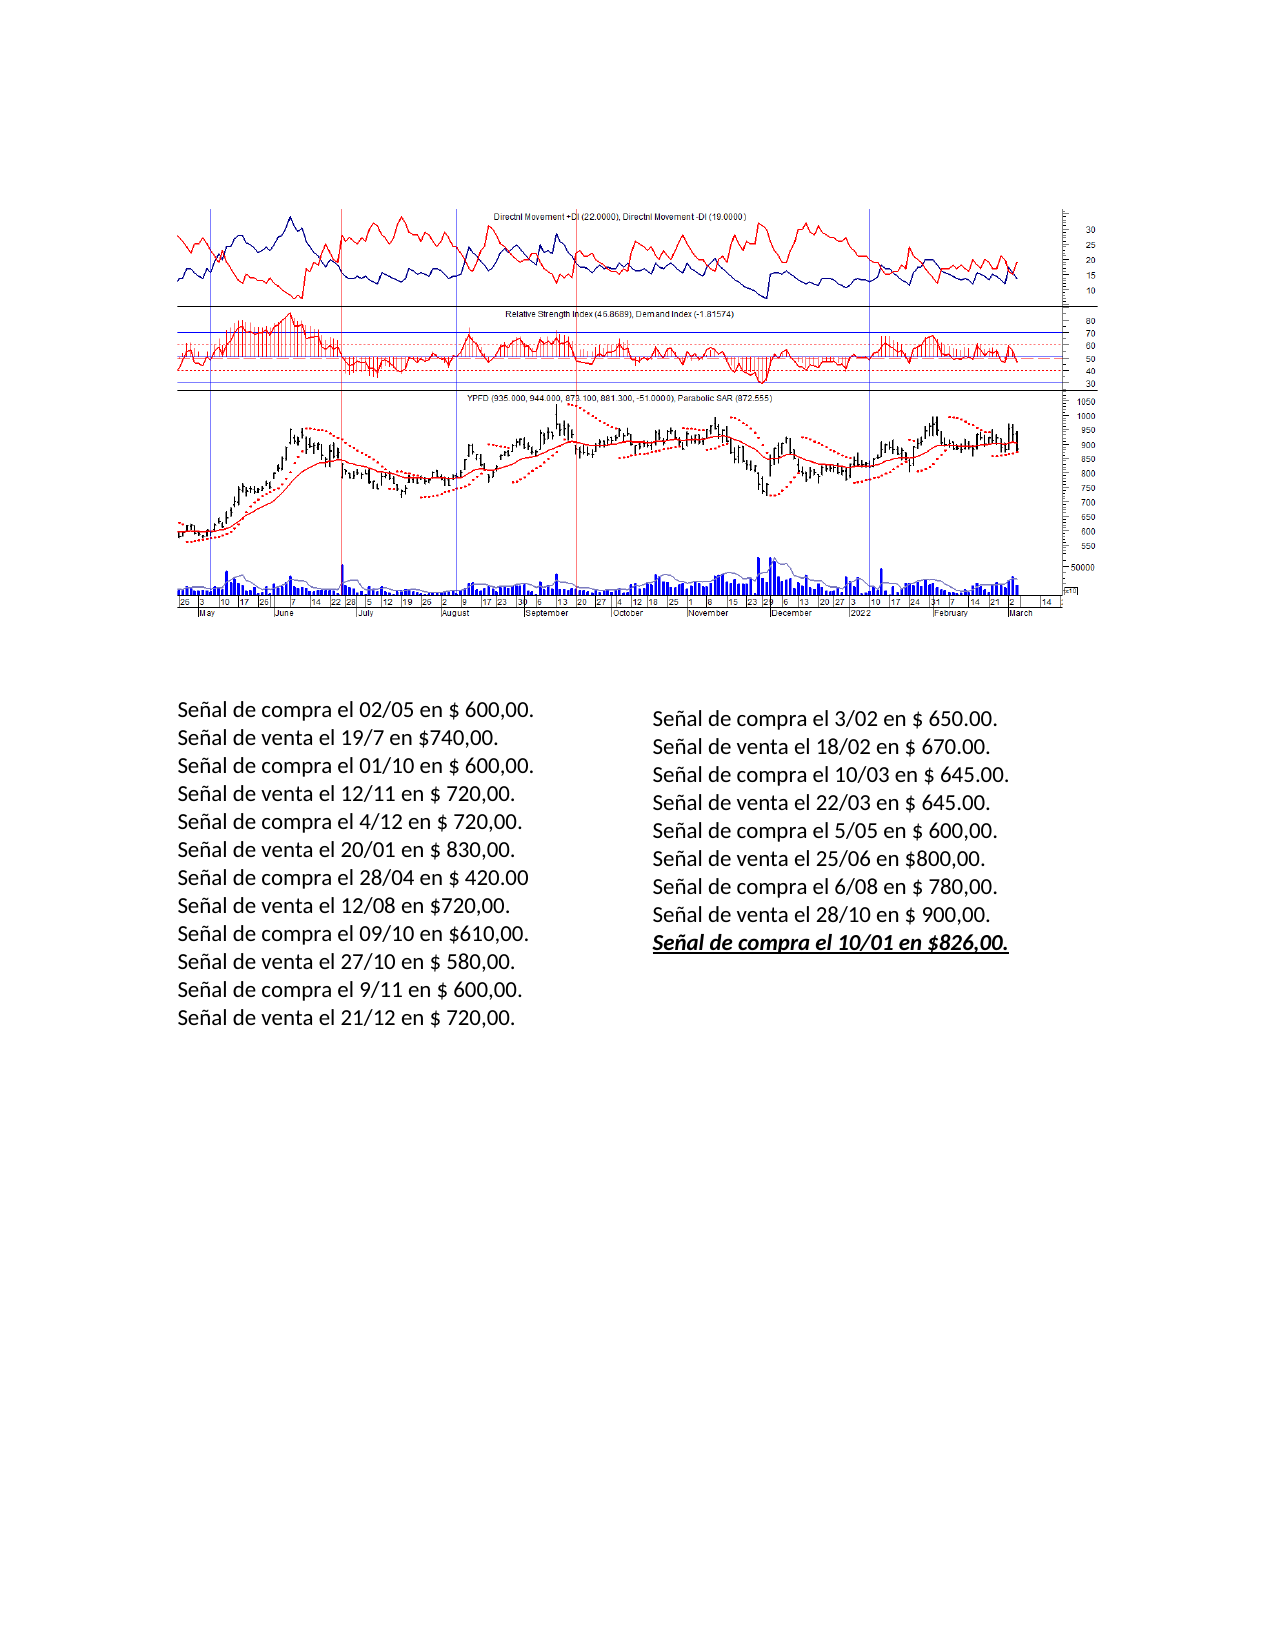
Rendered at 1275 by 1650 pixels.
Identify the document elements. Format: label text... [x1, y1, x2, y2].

text Señal de compra el 4/12 en $ 720,00. [177, 807, 637, 835]
text Señal de venta el 27/10 en $ 580,00. [177, 947, 637, 975]
text Señal de venta el 19/7 en $740,00. [177, 723, 637, 751]
text Señal de compra el 9/11 en $ 600,00. [177, 975, 1098, 1003]
text Señal de venta el 20/01 en $ 830,00. [177, 835, 637, 863]
text Señal de compra el 28/04 en $ 420.00 [177, 863, 637, 891]
text Señal de venta el 12/11 en $ 720,00. [177, 779, 637, 807]
text Señal de compra el 01/10 en $ 600,00. [177, 751, 637, 779]
picture [177, 209, 1098, 617]
text Señal de venta el 12/08 en $720,00. [177, 891, 637, 919]
text Señal de compra el 09/10 en $610,00. [177, 919, 637, 947]
text Señal de venta el 21/12 en $ 720,00. [177, 1003, 1098, 1031]
text Señal de compra el 02/05 en $ 600,00. [177, 695, 1098, 723]
